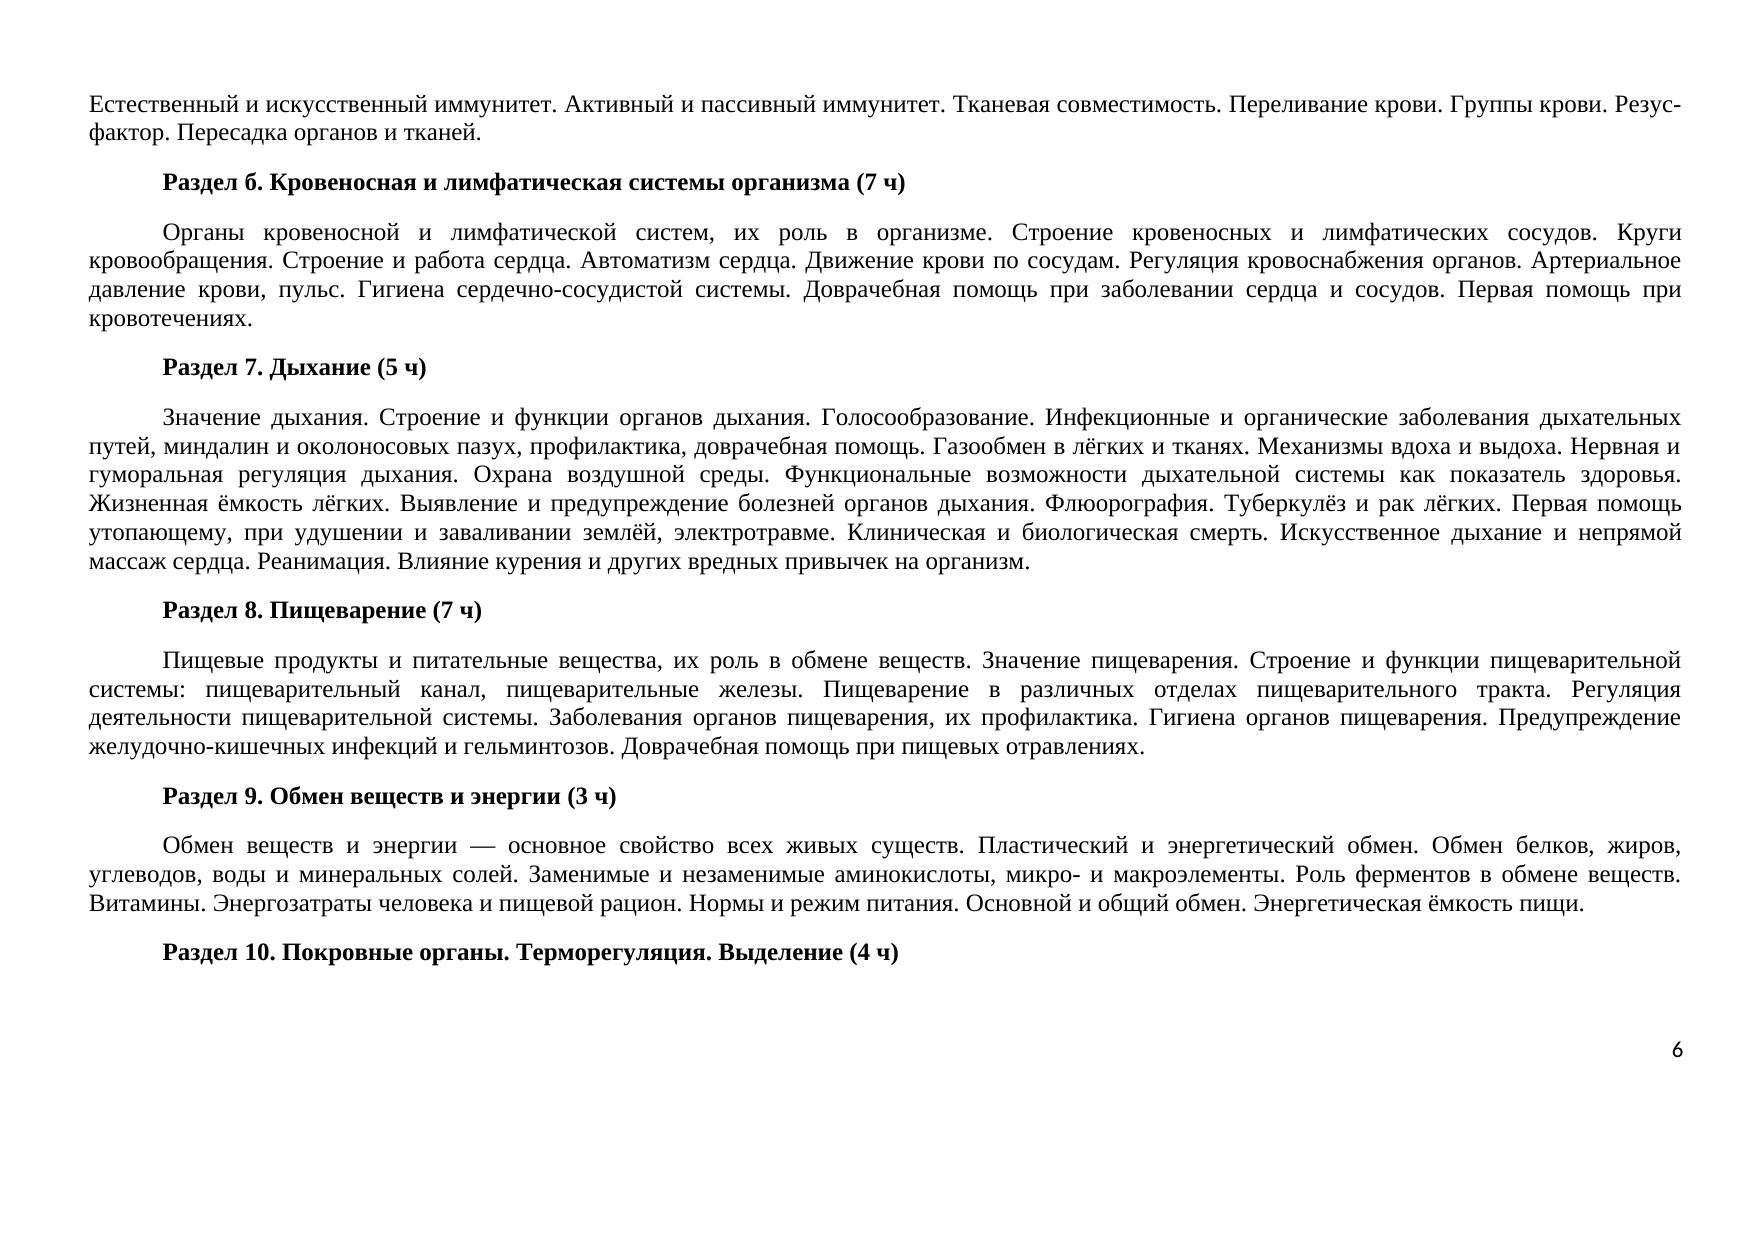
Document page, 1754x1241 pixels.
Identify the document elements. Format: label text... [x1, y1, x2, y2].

text Пищевые продукты и питательные вещества, их роль в обмене веществ. Значение пищеварения. Строение и функции пищеварительной системы: пищеварительный канал, пищеварительные железы. Пищеварение в различных отделах пищеварительного тракта. Регуляция деятельности пищеварительной системы. Заболевания органов пищеварения, их профилактика. Гигиена органов пищеварения. Предупреждение желудочно-кишечных инфекций и гельминтозов. Доврачебная помощь при пищевых отравлениях. [89, 645, 1683, 760]
text Раздел 7. Дыхание (5 ч) [89, 352, 1683, 381]
text Обмен веществ и энергии — основное свойство всех живых существ. Пластический и энергетический обмен. Обмен белков, жиров, углеводов, воды и минеральных солей. Заменимые и незаменимые аминокислоты, микро- и макроэлементы. Роль ферментов в обмене веществ. Витамины. Энергозатраты человека и пищевой рацион. Нормы и режим питания. Основной и общий обмен. Энергетическая ёмкость пищи. [89, 830, 1683, 917]
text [89, 89, 1683, 146]
text Органы кровеносной и лимфатической систем, их роль в организме. Строение кровеносных и лимфатических сосудов. Круги кровообращения. Строение и работа сердца. Автоматизм сердца. Движение крови по сосудам. Регуляция кровоснабжения органов. Артериальное давление крови, пульс. Гигиена сердечно-сосудистой системы. Доврачебная помощь при заболевании сердца и сосудов. Первая помощь при кровотечениях. [89, 217, 1683, 332]
text Раздел 10. Покровные органы. Терморегуляция. Выделение (4 ч) [89, 937, 1683, 966]
text Раздел 9. Обмен веществ и энергии (3 ч) [89, 781, 1683, 809]
text Раздел б. Кровеносная и лимфатическая системы организма (7 ч) [89, 167, 1683, 196]
text Раздел 8. Пищеварение (7 ч) [89, 595, 1683, 624]
text Значение дыхания. Строение и функции органов дыхания. Голосообразование. Инфекционные и органические заболевания дыхательных путей, миндалин и околоносовых пазух, профилактика, доврачебная помощь. Газообмен в лёгких и тканях. Механизмы вдоха и выдоха. Нервная и гуморальная регуляция дыхания. Охрана воздушной среды. Функциональные возможности дыхательной системы как показатель здоровья. Жизненная ёмкость лёгких. Выявление и предупреждение болезней органов дыхания. Флюорография. Туберкулёз и рак лёгких. Первая помощь утопающему, при удушении и заваливании землёй, электротравме. Клиническая и биологическая смерть. Искусственное дыхание и непрямой массаж сердца. Реанимация. Влияние курения и других вредных привычек на организм. [89, 402, 1683, 574]
